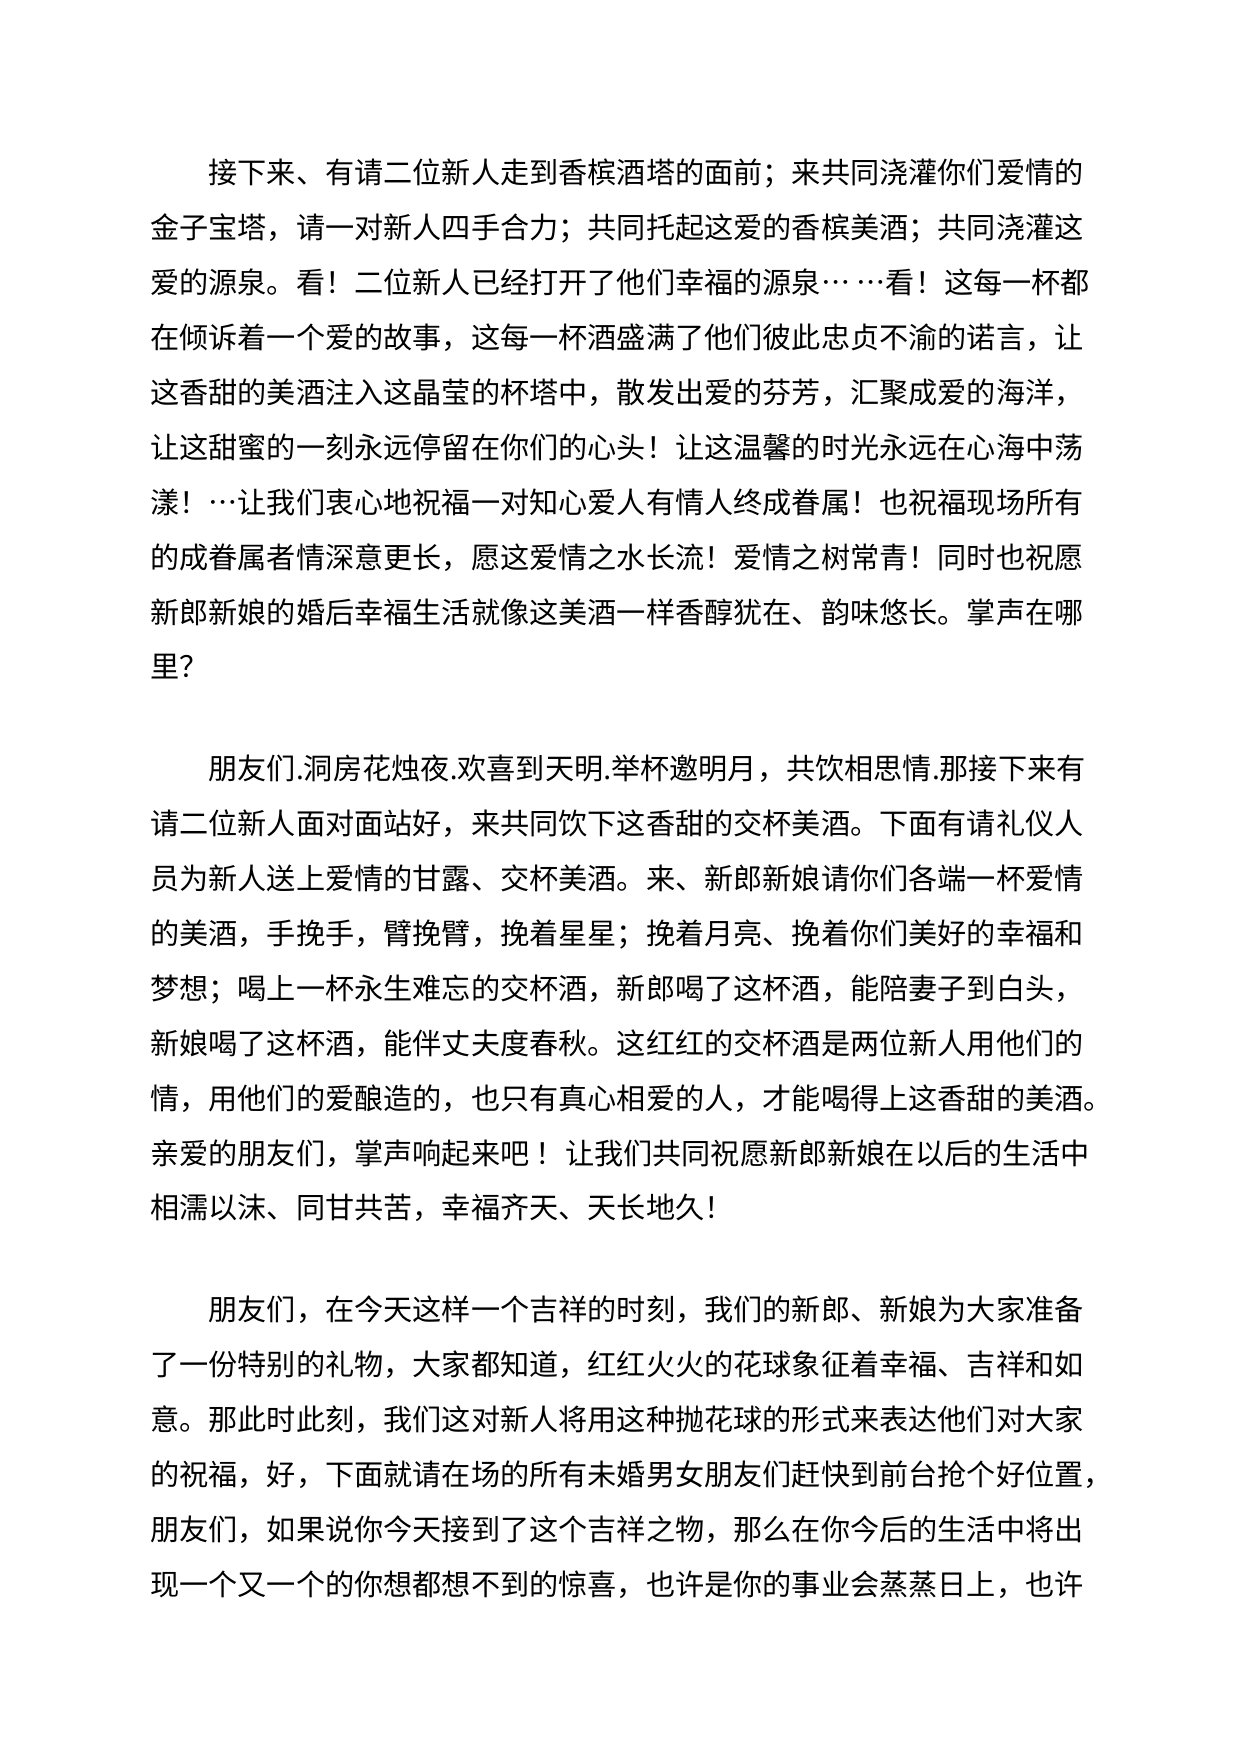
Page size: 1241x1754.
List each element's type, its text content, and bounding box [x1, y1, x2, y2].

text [150, 1287, 1090, 1604]
text 接下来、有请二位新人走到香槟酒塔的面前；来共同浇灌你们爱情的金子宝塔，请一对新人四手合力；共同托起这爱的香槟美酒；共同浇灌这爱的源泉。看！二位新人已经打开了他们幸福的源泉… …看！这每一杯都在倾诉着一个爱的故事，这每一杯酒盛满了他们彼此忠贞不渝的诺言，让这香甜的美酒注入这晶莹的杯塔中，散发出爱的芬芳，汇聚成爱的海洋，让这甜蜜的一刻永远停留在你们的心头！让这温馨的时光永远在心海中荡漾！…让我们衷心地祝福一对知心爱人有情人终成眷属！也祝福现场所有的成眷属者情深意更长，愿这爱情之水长流！爱情之树常青！同时也祝愿新郎新娘的婚后幸福生活就像这美酒一样香醇犹在、韵味悠长。掌声在哪里？ [150, 150, 1090, 686]
text 朋友们.洞房花烛夜.欢喜到天明.举杯邀明月，共饮相思情.那接下来有请二位新人面对面站好，来共同饮下这香甜的交杯美酒。下面有请礼仪人员为新人送上爱情的甘露、交杯美酒。来、新郎新娘请你们各端一杯爱情的美酒，手挽手，臂挽臂，挽着星星；挽着月亮、挽着你们美好的幸福和梦想；喝上一杯永生难忘的交杯酒，新郎喝了这杯酒，能陪妻子到白头，新娘喝了这杯酒，能伴丈夫度春秋。这红红的交杯酒是两位新人用他们的情，用他们的爱酿造的，也只有真心相爱的人，才能喝得上这香甜的美酒。亲爱的朋友们，掌声响起来吧 ！让我们共同祝愿新郎新娘在以后的生活中相濡以沫、同甘共苦，幸福齐天、天长地久！ [150, 746, 1090, 1227]
